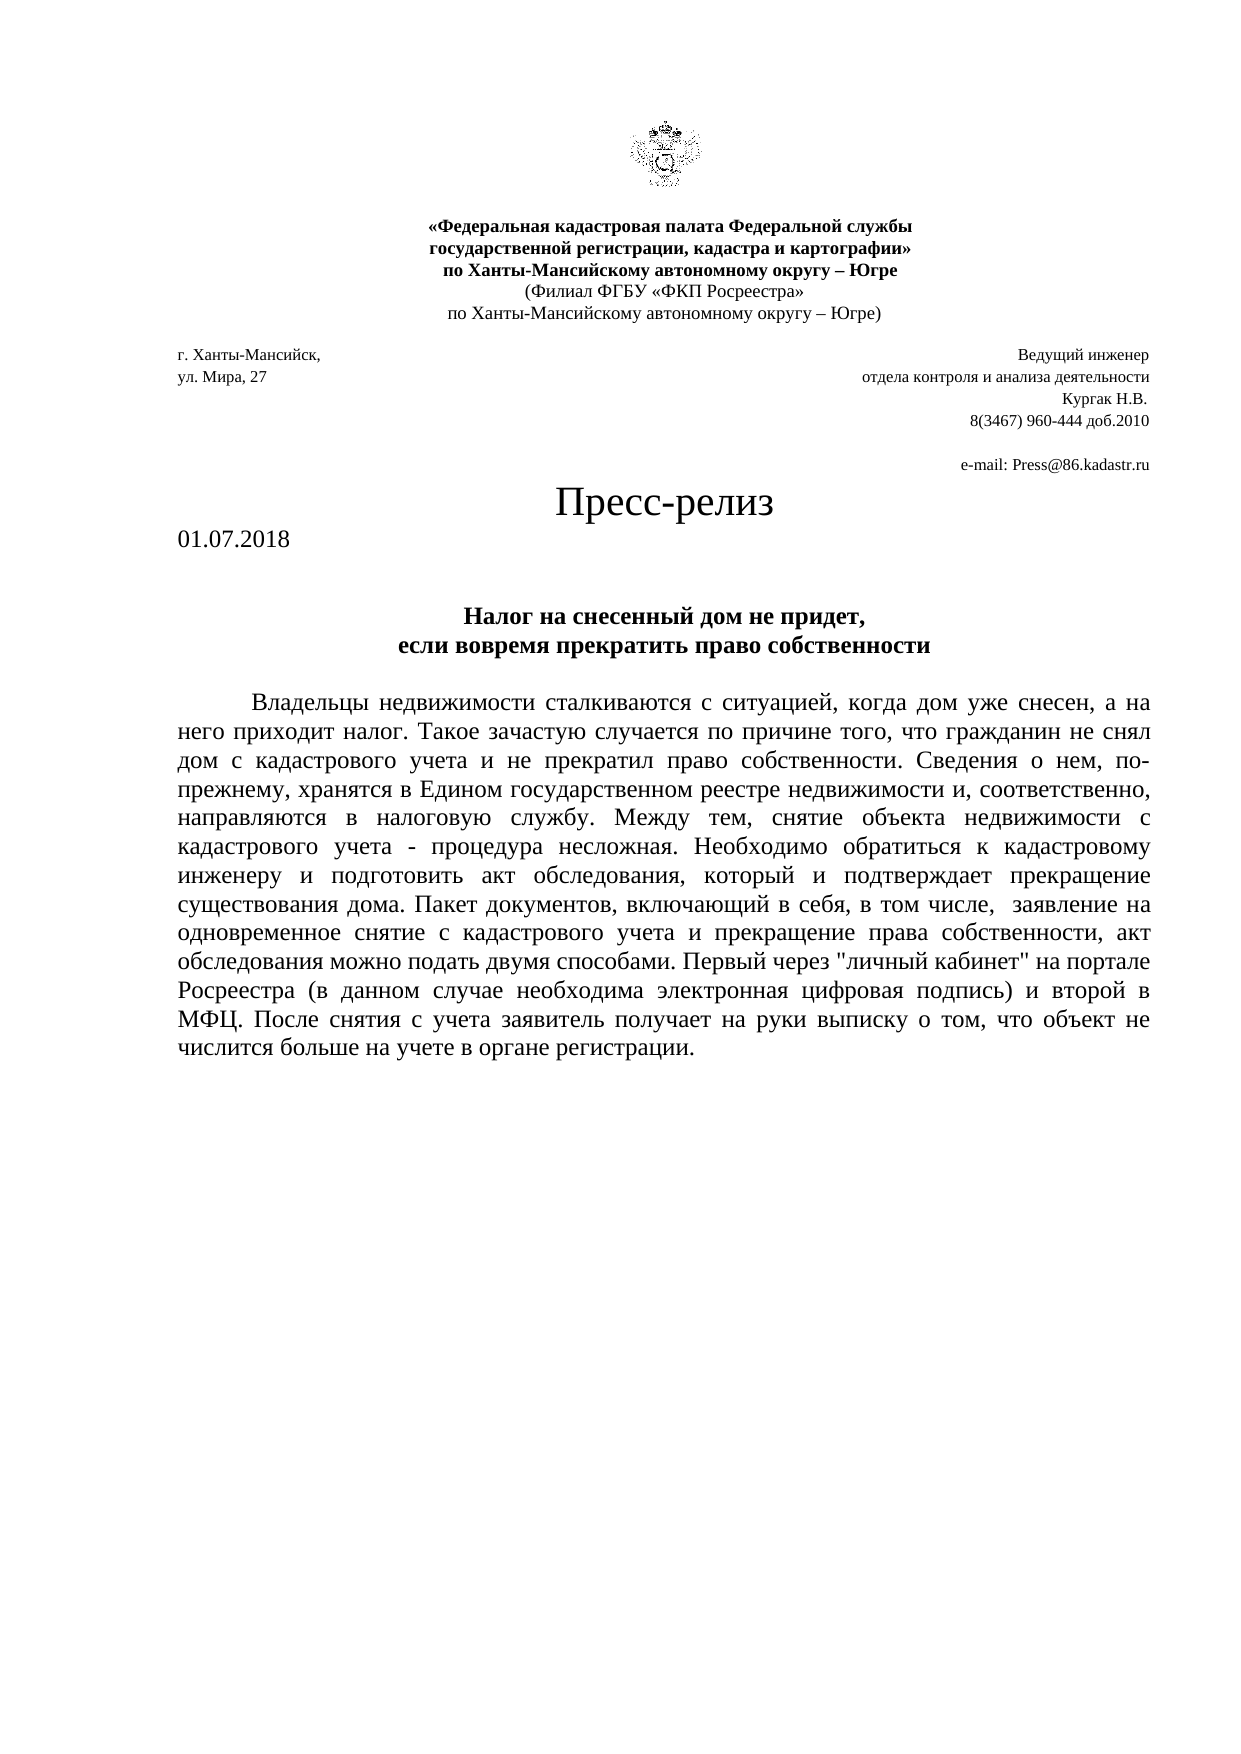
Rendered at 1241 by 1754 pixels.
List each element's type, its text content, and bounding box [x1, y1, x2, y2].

text 8(3467) 960-444 доб.2010 e-mail: Press@86.kadastr.ru [177, 411, 1152, 474]
text (Филиал ФГБУ «ФКП Росреестра» [177, 280, 1152, 302]
text Кургак Н.В. [177, 389, 1152, 408]
text государственной регистрации, кадастра и картографии» [189, 237, 1152, 258]
text г. Ханты-Мансийск, Ведущий инженер ул. Мира, 27 отдела контроля и анализа деятельности [177, 345, 1152, 386]
text «Федеральная кадастровая палата Федеральной службы [189, 215, 1152, 237]
text Пресс-релиз [177, 477, 1152, 524]
text по Ханты-Мансийскому автономному округу – Югре) [177, 302, 1152, 323]
text если вовремя прекратить право собственности [177, 630, 1152, 659]
text Владельцы недвижимости сталкиваются с ситуацией, когда дом уже снесен, а на него приходит налог. Такое зачастую случается по причине того, что гражданин не снял дом с кадастрового учета и не прекратил право собственности. Сведения о нем, по-прежнему, хранятся в Едином государственном реестре недвижимости и, соответственно, направляются в налоговую службу. Между тем, снятие объекта недвижимости с кадастрового учета - процедура несложная. Необходимо обратиться к кадастровому инженеру и подготовить акт обследования, который и подтверждает прекращение существования дома. Пакет документов, включающий в себя, в том числе, заявление на одновременное снятие с кадастрового учета и прекращение права собственности, акт обследования можно подать двумя способами. Первый через "личный кабинет" на портале Росреестра (в данном случае необходима электронная цифровая подпись) и второй в МФЦ. После снятия с учета заявитель получает на руки выписку о том, что объект не числится больше на учете в органе регистрации. [177, 687, 1152, 1061]
text по Ханты-Мансийскому автономному округу – Югре [189, 258, 1152, 280]
text Налог на снесенный дом не придет, [177, 601, 1152, 630]
picture [624, 118, 704, 191]
text 01.07.2018 [177, 524, 1152, 553]
